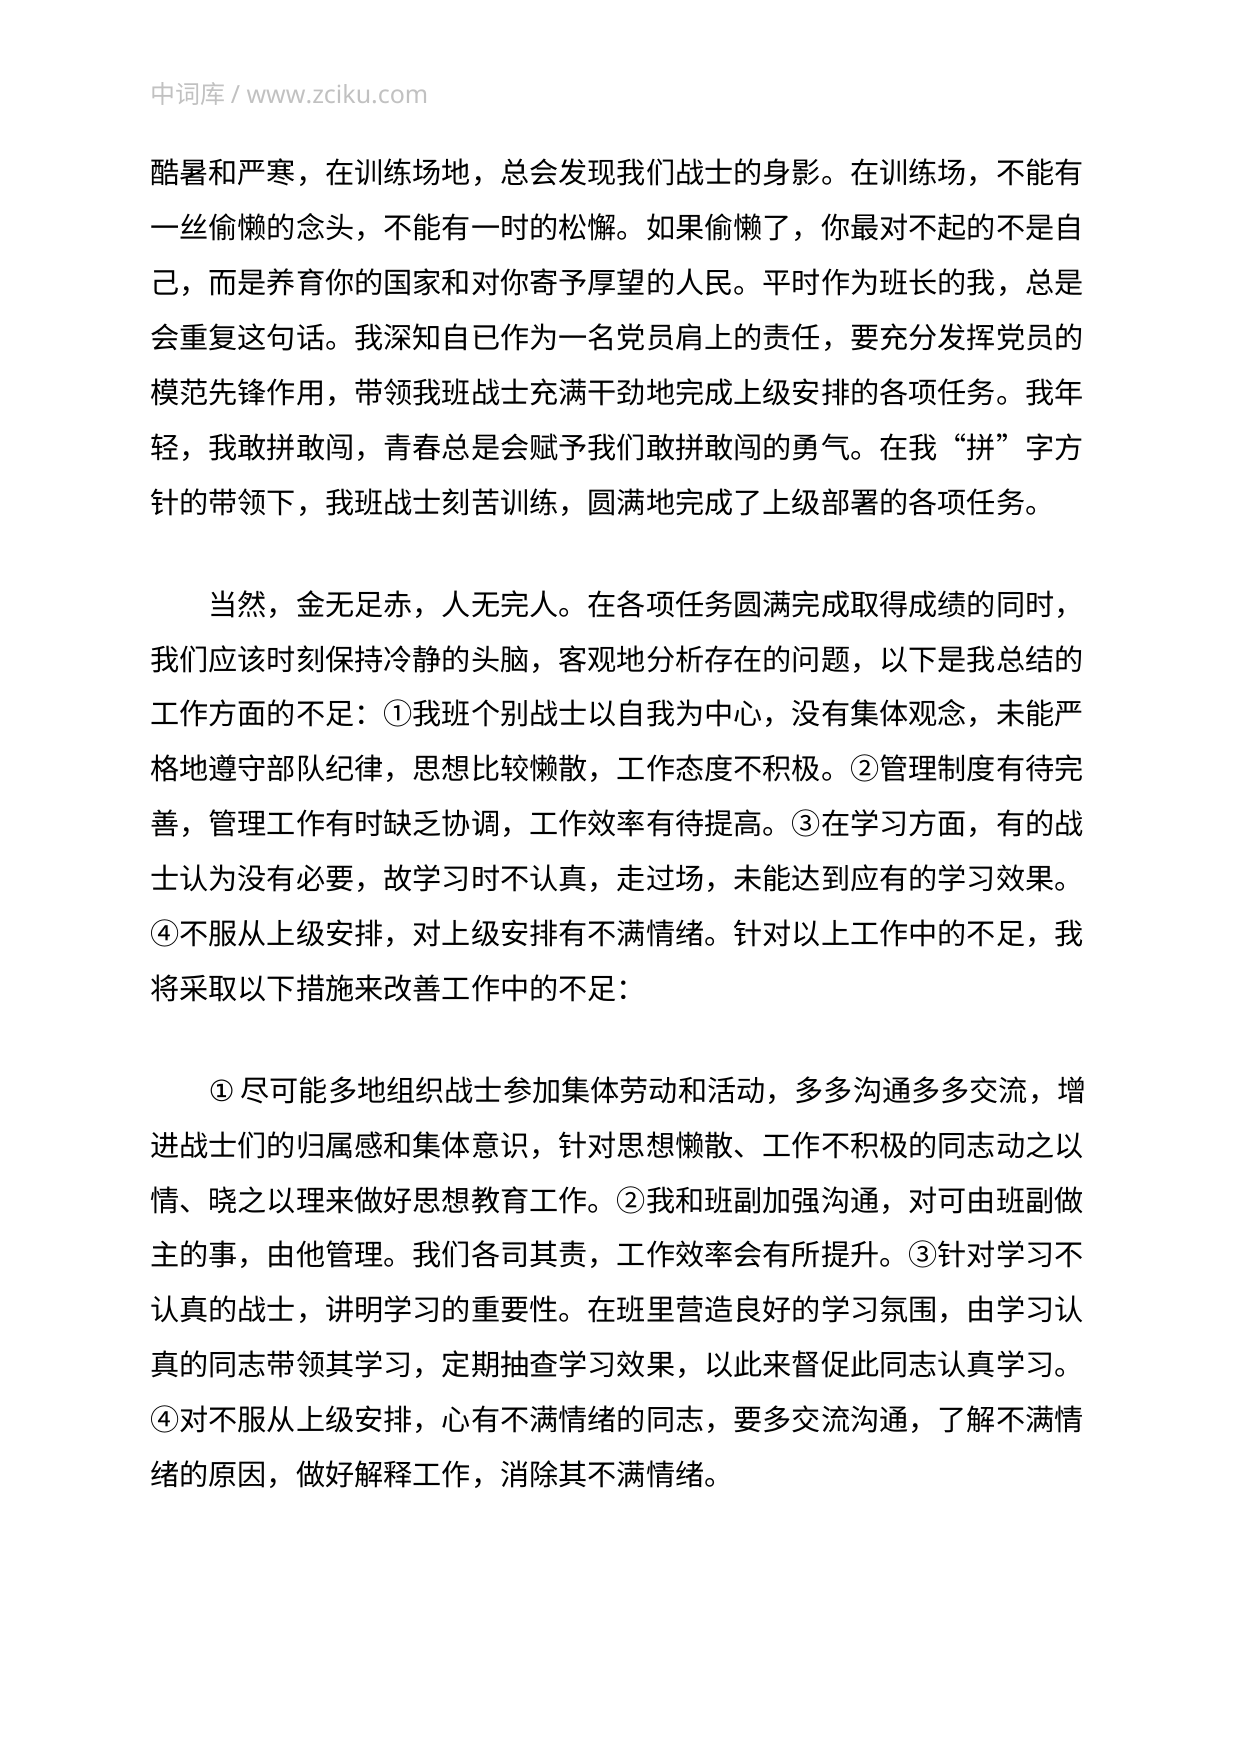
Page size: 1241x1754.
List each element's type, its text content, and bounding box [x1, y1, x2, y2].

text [150, 150, 1090, 522]
text ①尽可能多地组织战士参加集体劳动和活动，多多沟通多多交流，增进战士们的归属感和集体意识，针对思想懒散、工作不积极的同志动之以情、晓之以理来做好思想教育工作。②我和班副加强沟通，对可由班副做主的事，由他管理。我们各司其责，工作效率会有所提升。③针对学习不认真的战士，讲明学习的重要性。在班里营造良好的学习氛围，由学习认真的同志带领其学习，定期抽查学习效果，以此来督促此同志认真学习。④对不服从上级安排，心有不满情绪的同志，要多交流沟通，了解不满情绪的原因，做好解释工作，消除其不满情绪。 [150, 1067, 1090, 1494]
text 当然，金无足赤，人无完人。在各项任务圆满完成取得成绩的同时，我们应该时刻保持冷静的头脑，客观地分析存在的问题，以下是我总结的工作方面的不足：①我班个别战士以自我为中心，没有集体观念，未能严格地遵守部队纪律，思想比较懒散，工作态度不积极。②管理制度有待完善，管理工作有时缺乏协调，工作效率有待提高。③在学习方面，有的战士认为没有必要，故学习时不认真，走过场，未能达到应有的学习效果。④不服从上级安排，对上级安排有不满情绪。针对以上工作中的不足，我将采取以下措施来改善工作中的不足： [150, 581, 1090, 1008]
